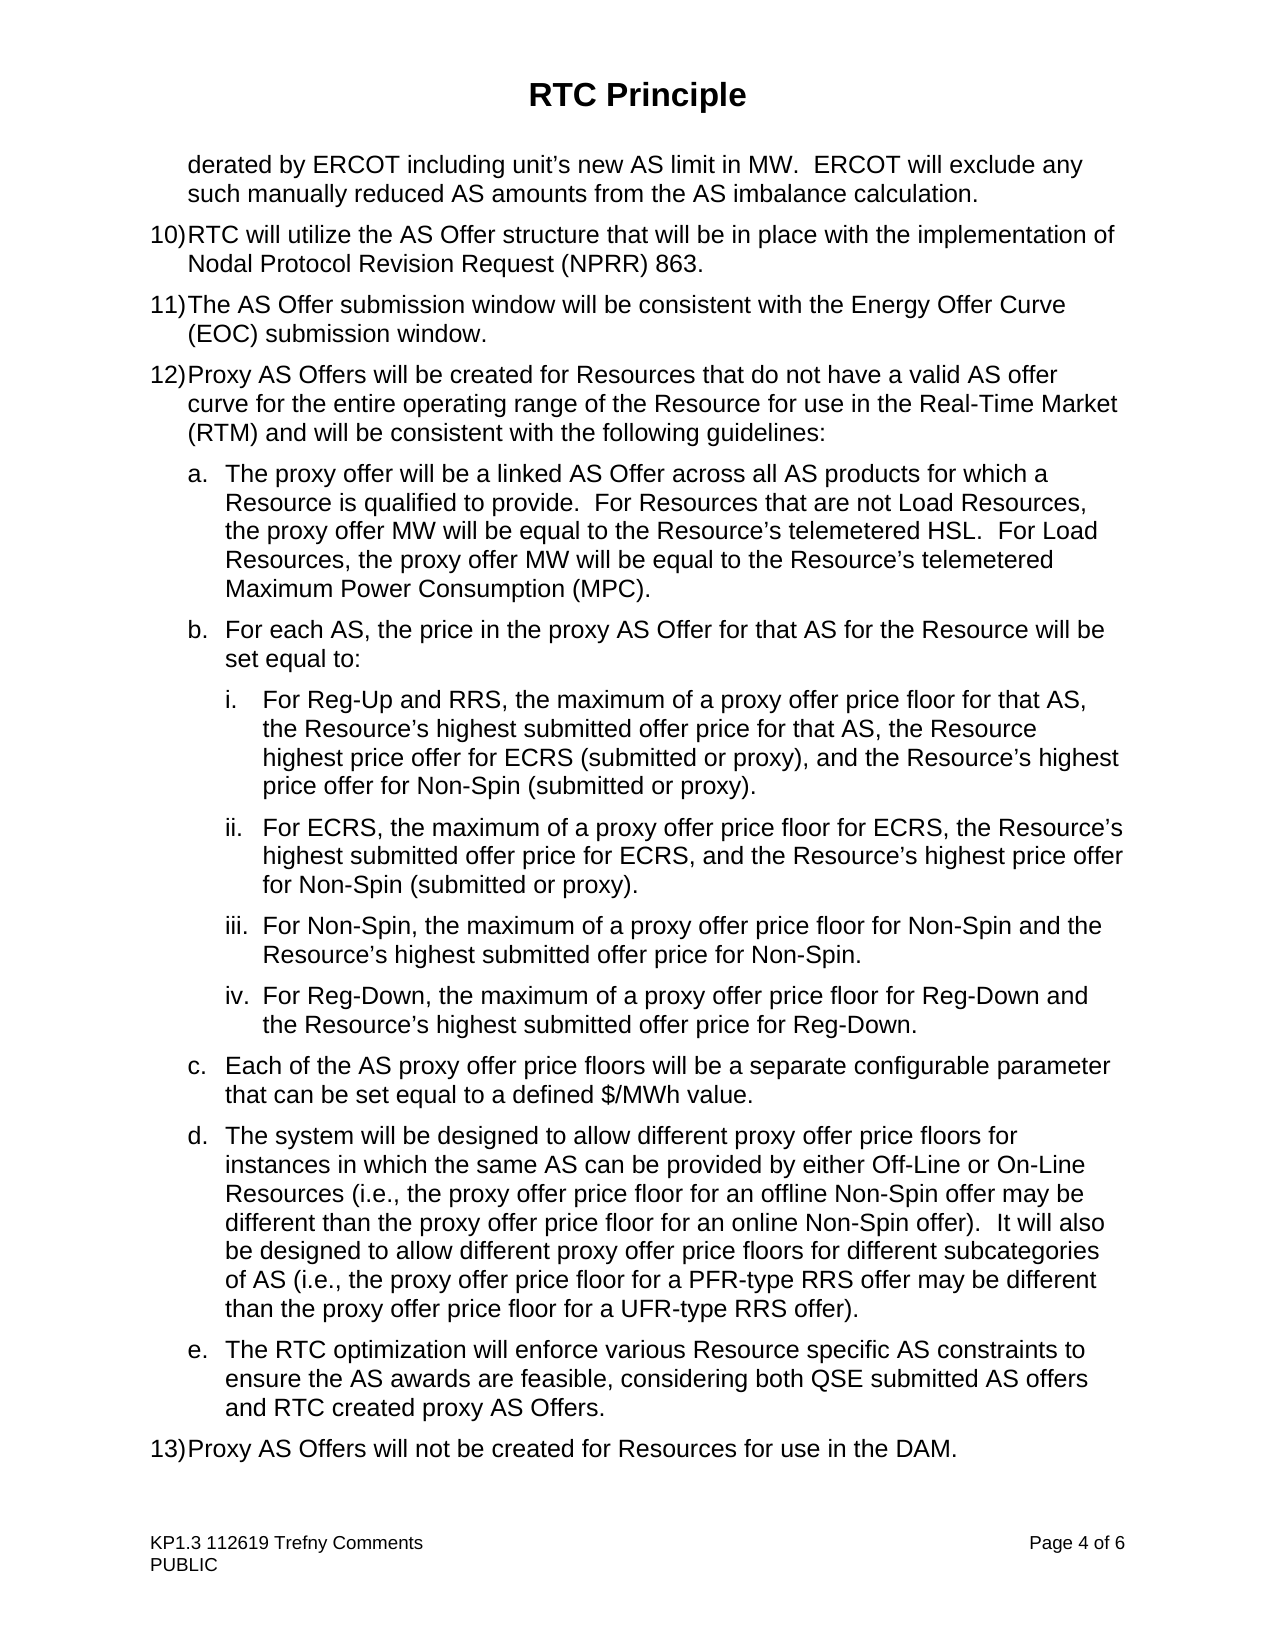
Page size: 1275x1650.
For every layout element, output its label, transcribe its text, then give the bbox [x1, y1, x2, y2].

list 11) The AS Offer submission window will be consistent with the Energy Offer Curve (EOC) submission window. [150, 290, 1125, 347]
list ii. For ECRS, the maximum of a proxy offer price floor for ECRS, the Resource’s highest submitted offer price for ECRS, and the Resource’s highest price offer for Non-Spin (submitted or proxy). [225, 812, 1125, 899]
list 10) RTC will utilize the AS Offer structure that will be in place with the implementation of Nodal Protocol Revision Request (NPRR) 863. [150, 220, 1125, 277]
list b. For each AS, the price in the proxy AS Offer for that AS for the Resource will be set equal to: [187, 615, 1125, 672]
list iv. For Reg-Down, the maximum of a proxy offer price floor for Reg-Down and the Resource’s highest submitted offer price for Reg-Down. [225, 981, 1125, 1039]
list c. Each of the AS proxy offer price floors will be a separate configurable parameter that can be set equal to a defined $/MWh value. [187, 1051, 1125, 1109]
list 13) Proxy AS Offers will not be created for Resources for use in the DAM. [150, 1434, 1125, 1462]
list 12) Proxy AS Offers will be created for Resources that do not have a valid AS offer curve for the entire operating range of the Resource for use in the Real-Time Market (RTM) and will be consistent with the following guidelines: [150, 360, 1125, 446]
list i. For Reg-Up and RRS, the maximum of a proxy offer price floor for that AS, the Resource’s highest submitted offer price for that AS, the Resource highest price offer for ECRS (submitted or proxy), and the Resource’s highest price offer for Non-Spin (submitted or proxy). [225, 685, 1125, 800]
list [150, 150, 1125, 207]
list iii. For Non-Spin, the maximum of a proxy offer price floor for Non-Spin and the Resource’s highest submitted offer price for Non-Spin. [225, 911, 1125, 969]
list a. The proxy offer will be a linked AS Offer across all AS products for which a Resource is qualified to provide. For Resources that are not Load Resources, the proxy offer MW will be equal to the Resource’s telemetered HSL. For Load Resources, the proxy offer MW will be equal to the Resource’s telemetered Maximum Power Consumption (MPC). [187, 459, 1125, 602]
list e. The RTC optimization will enforce various Resource specific AS constraints to ensure the AS awards are feasible, considering both QSE submitted AS offers and RTC created proxy AS Offers. [187, 1335, 1125, 1421]
list d. The system will be designed to allow different proxy offer price floors for instances in which the same AS can be provided by either Off-Line or On-Line Resources (i.e., the proxy offer price floor for an offline Non-Spin offer may be different than the proxy offer price floor for an online Non-Spin offer). It will also be designed to allow different proxy offer price floors for different subcategories of AS (i.e., the proxy offer price floor for a PFR-type RRS offer may be different than the proxy offer price floor for a UFR-type RRS offer). [187, 1121, 1125, 1322]
